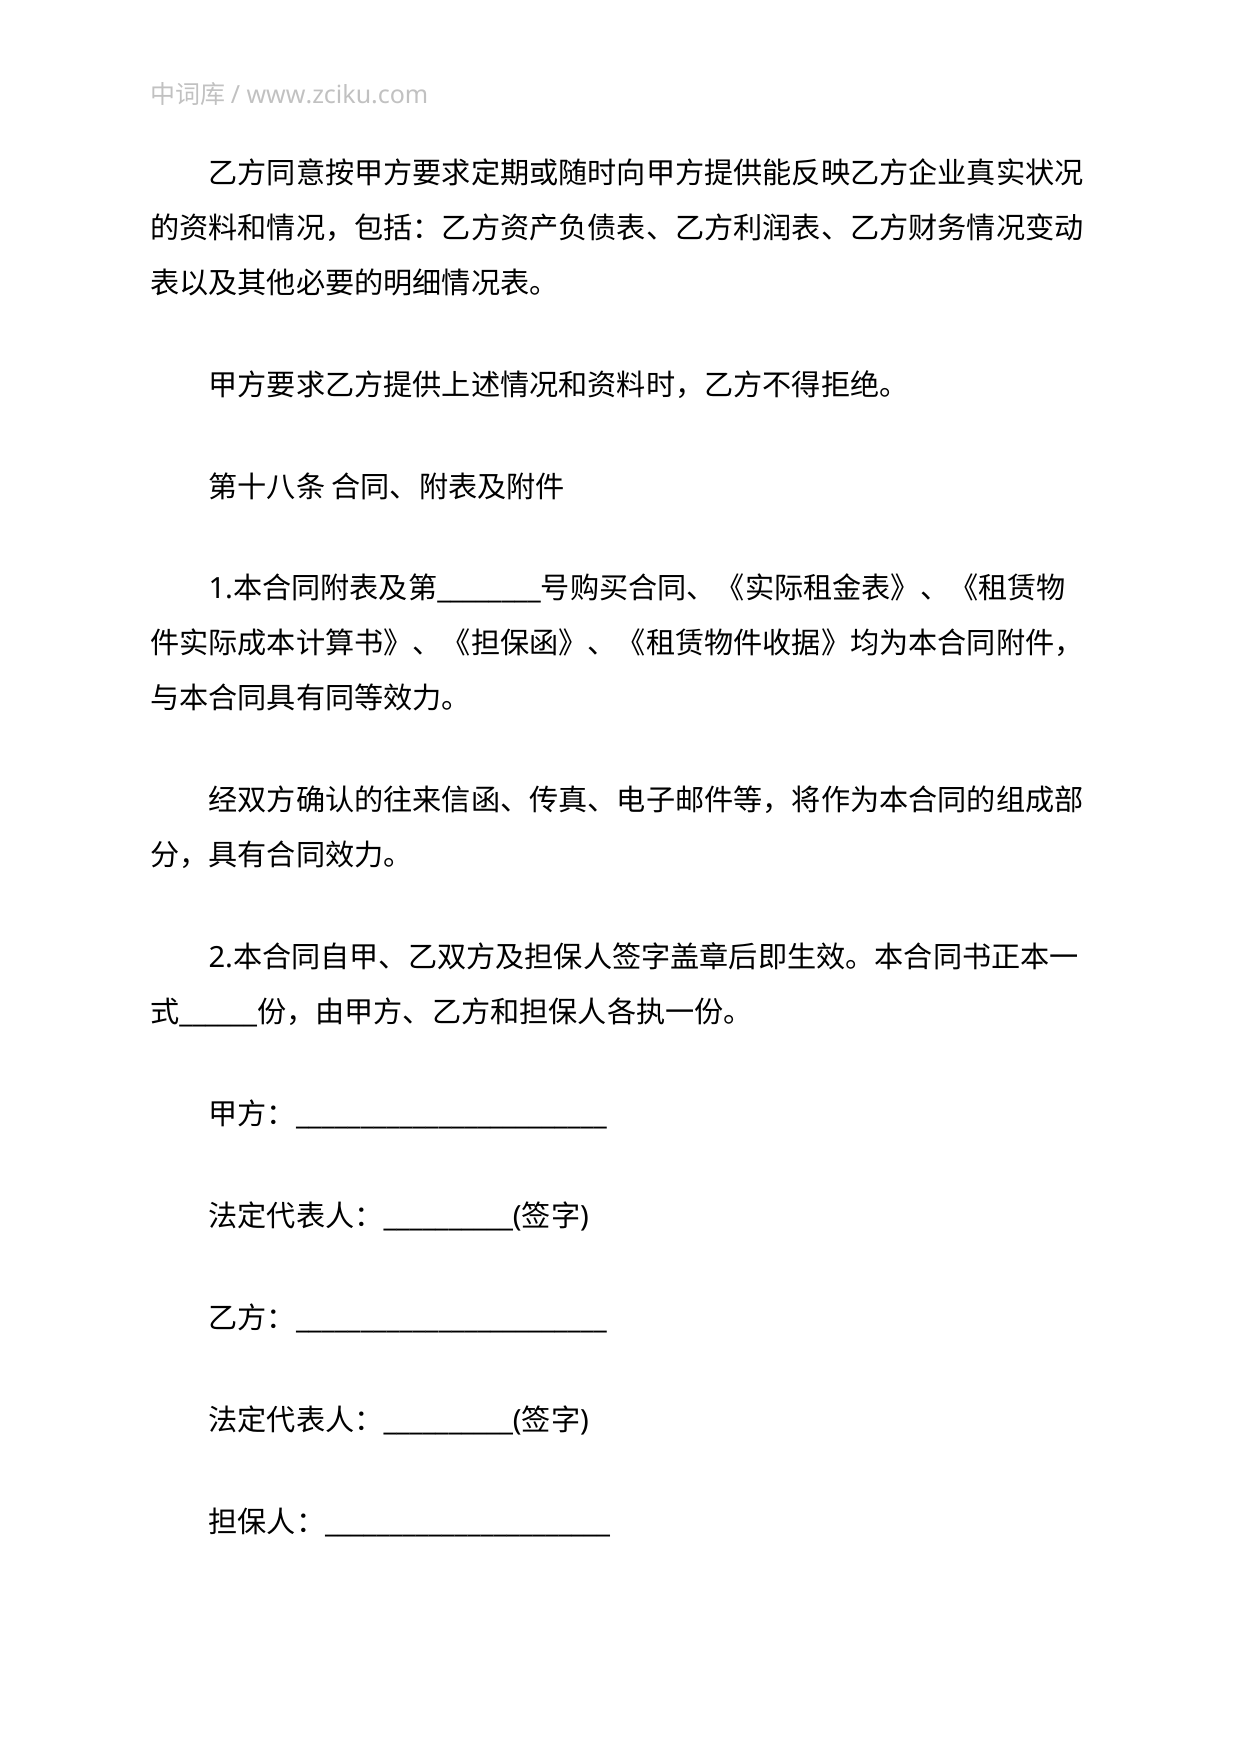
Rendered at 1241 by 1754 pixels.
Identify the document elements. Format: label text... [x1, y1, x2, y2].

text 甲方要求乙方提供上述情况和资料时，乙方不得拒绝。 [150, 362, 1090, 404]
text 乙方同意按甲方要求定期或随时向甲方提供能反映乙方企业真实状况的资料和情况，包括：乙方资产负债表、乙方利润表、乙方财务情况变动表以及其他必要的明细情况表。 [150, 150, 1090, 302]
text 2.本合同自甲、乙双方及担保人签字盖章后即生效。本合同书正本一式______份，由甲方、乙方和担保人各执一份。 [150, 933, 1090, 1031]
text 1.本合同附表及第________号购买合同、《实际租金表》、《租赁物件实际成本计算书》、《担保函》、《租赁物件收据》均为本合同附件，与本合同具有同等效力。 [150, 565, 1090, 717]
text 经双方确认的往来信函、传真、电子邮件等，将作为本合同的组成部分，具有合同效力。 [150, 777, 1090, 874]
text 法定代表人：__________(签字) [150, 1192, 1090, 1235]
text 法定代表人：__________(签字) [150, 1396, 1090, 1439]
text 第十八条 合同、附表及附件 [150, 463, 1090, 506]
text 乙方：________________________ [150, 1294, 1090, 1337]
text 担保人：______________________ [150, 1498, 1090, 1541]
text 甲方：________________________ [150, 1090, 1090, 1133]
